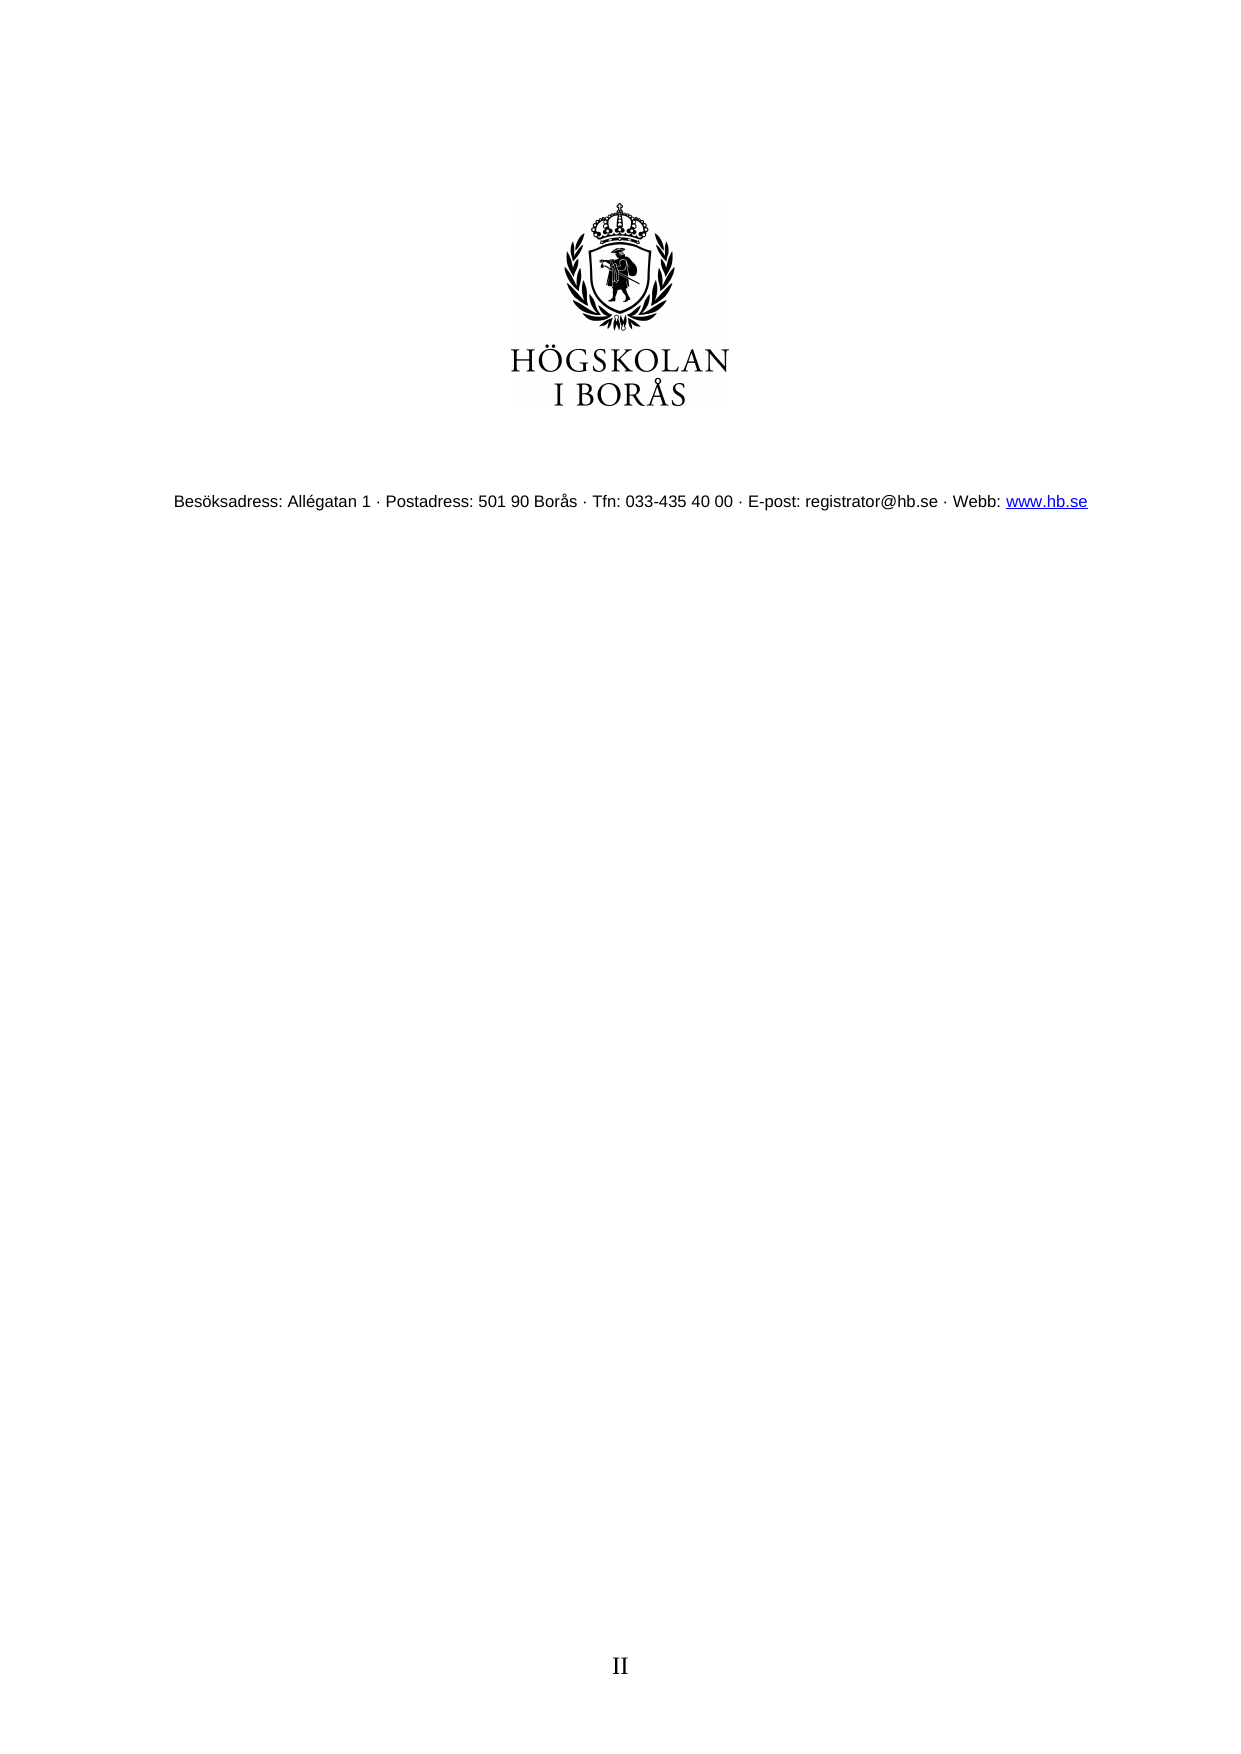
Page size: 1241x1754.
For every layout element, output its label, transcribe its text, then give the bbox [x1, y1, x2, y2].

picture [511, 203, 729, 406]
text Besöksadress: Allégatan 1 · Postadress: 501 90 Borås · Tfn: 033-435 40 00 · E-post: registrator@hb.se · Webb: www.hb.se [88, 492, 1172, 511]
